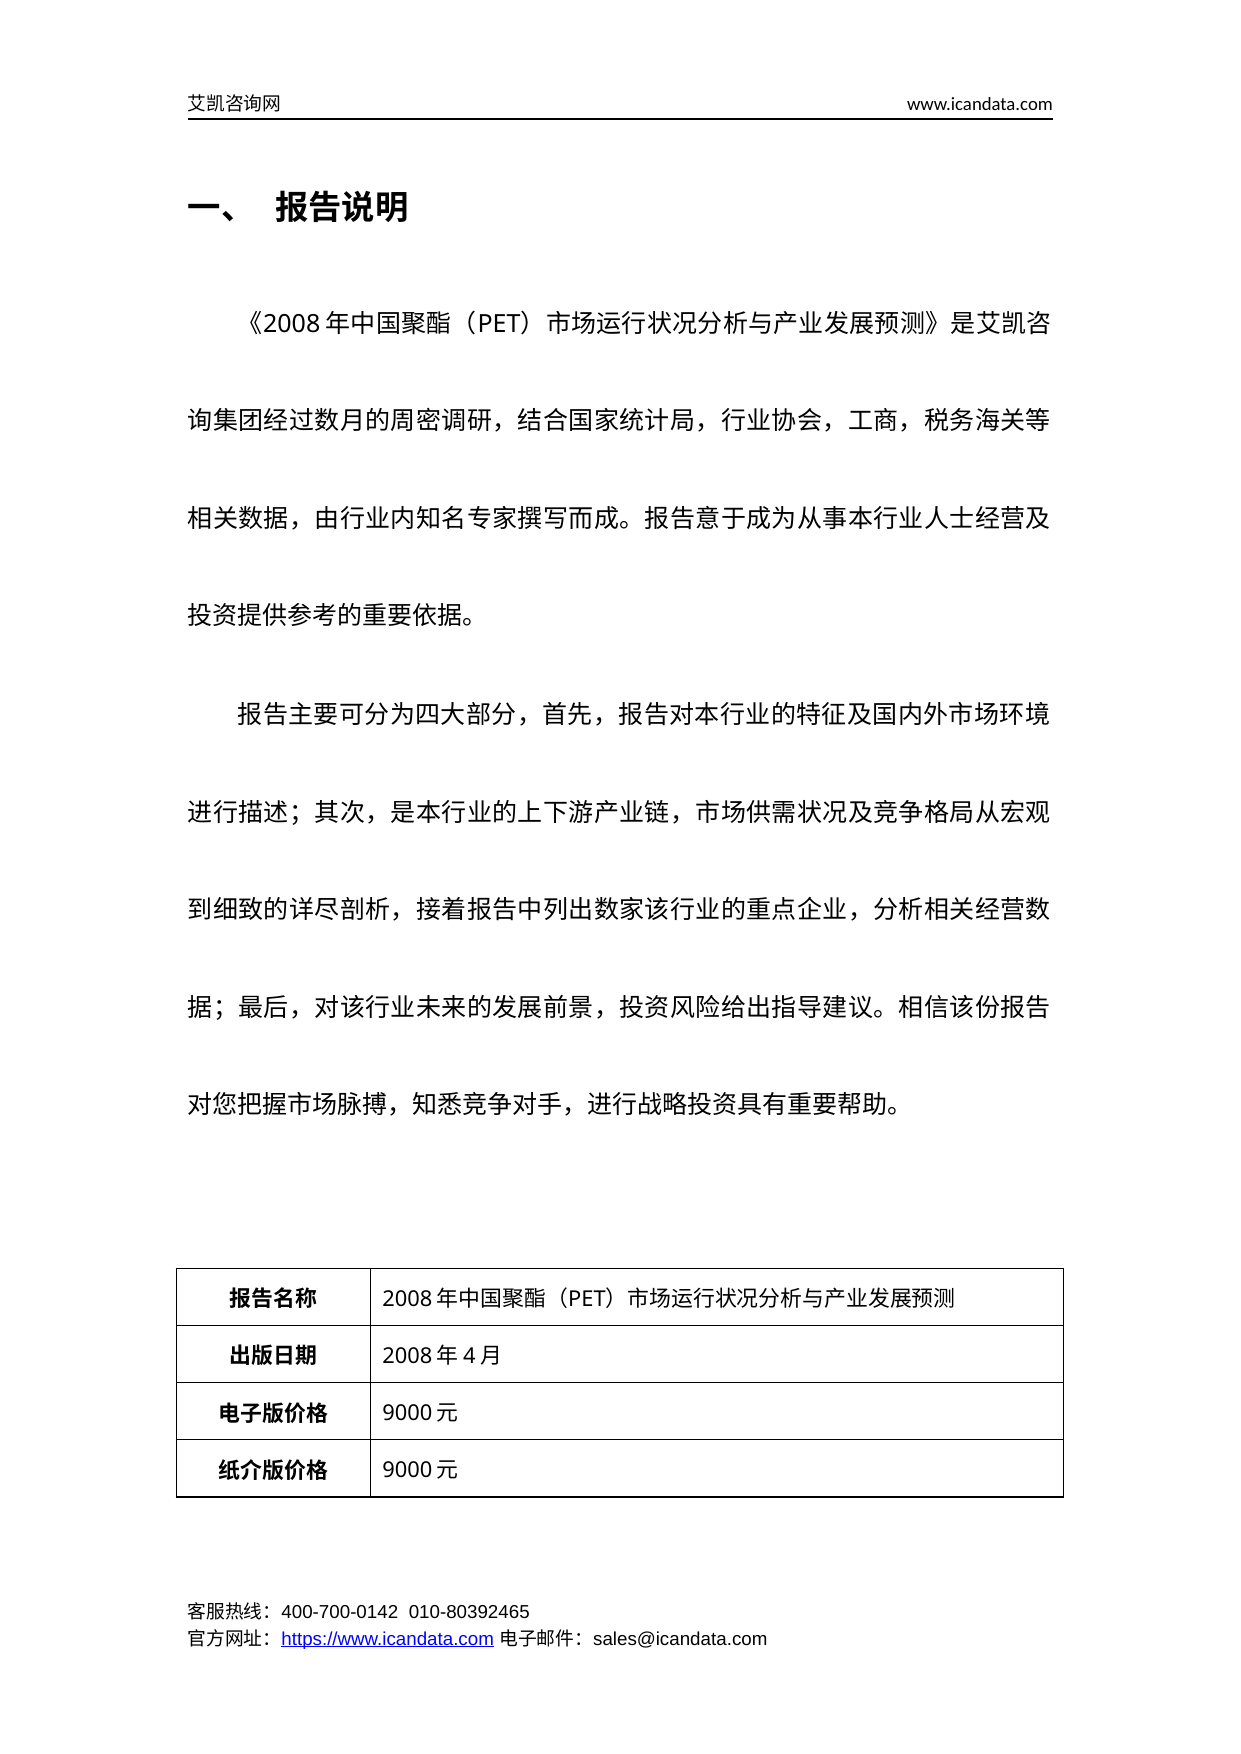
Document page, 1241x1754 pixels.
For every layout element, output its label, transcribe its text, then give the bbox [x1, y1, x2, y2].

table_header 报告名称 [177, 1269, 370, 1325]
table_cell 2008年4月 [371, 1326, 1063, 1382]
table_cell 纸介版价格 [177, 1440, 370, 1496]
subtitle 报告说明 [187, 172, 1053, 237]
table_header 2008年中国聚酯（PET）市场运行状况分析与产业发展预测 [371, 1269, 1063, 1325]
text 《2008年中国聚酯（PET）市场运行状况分析与产业发展预测》是艾凯咨询集团经过数月的周密调研，结合国家统计局，行业协会，工商，税务海关等相关数据，由行业内知名专家撰写而成。报告意于成为从事本行业人士经营及投资提供参考的重要依据。 [187, 289, 1053, 646]
text 报告主要可分为四大部分，首先，报告对本行业的特征及国内外市场环境进行描述；其次，是本行业的上下游产业链，市场供需状况及竞争格局从宏观到细致的详尽剖析，接着报告中列出数家该行业的重点企业，分析相关经营数据；最后，对该行业未来的发展前景，投资风险给出指导建议。相信该份报告对您把握市场脉搏，知悉竞争对手，进行战略投资具有重要帮助。 [187, 681, 1053, 1136]
table_cell 9000元 [371, 1383, 1063, 1439]
table_cell 电子版价格 [177, 1383, 370, 1439]
table_cell 出版日期 [177, 1326, 370, 1382]
table_cell 9000元 [371, 1440, 1063, 1496]
